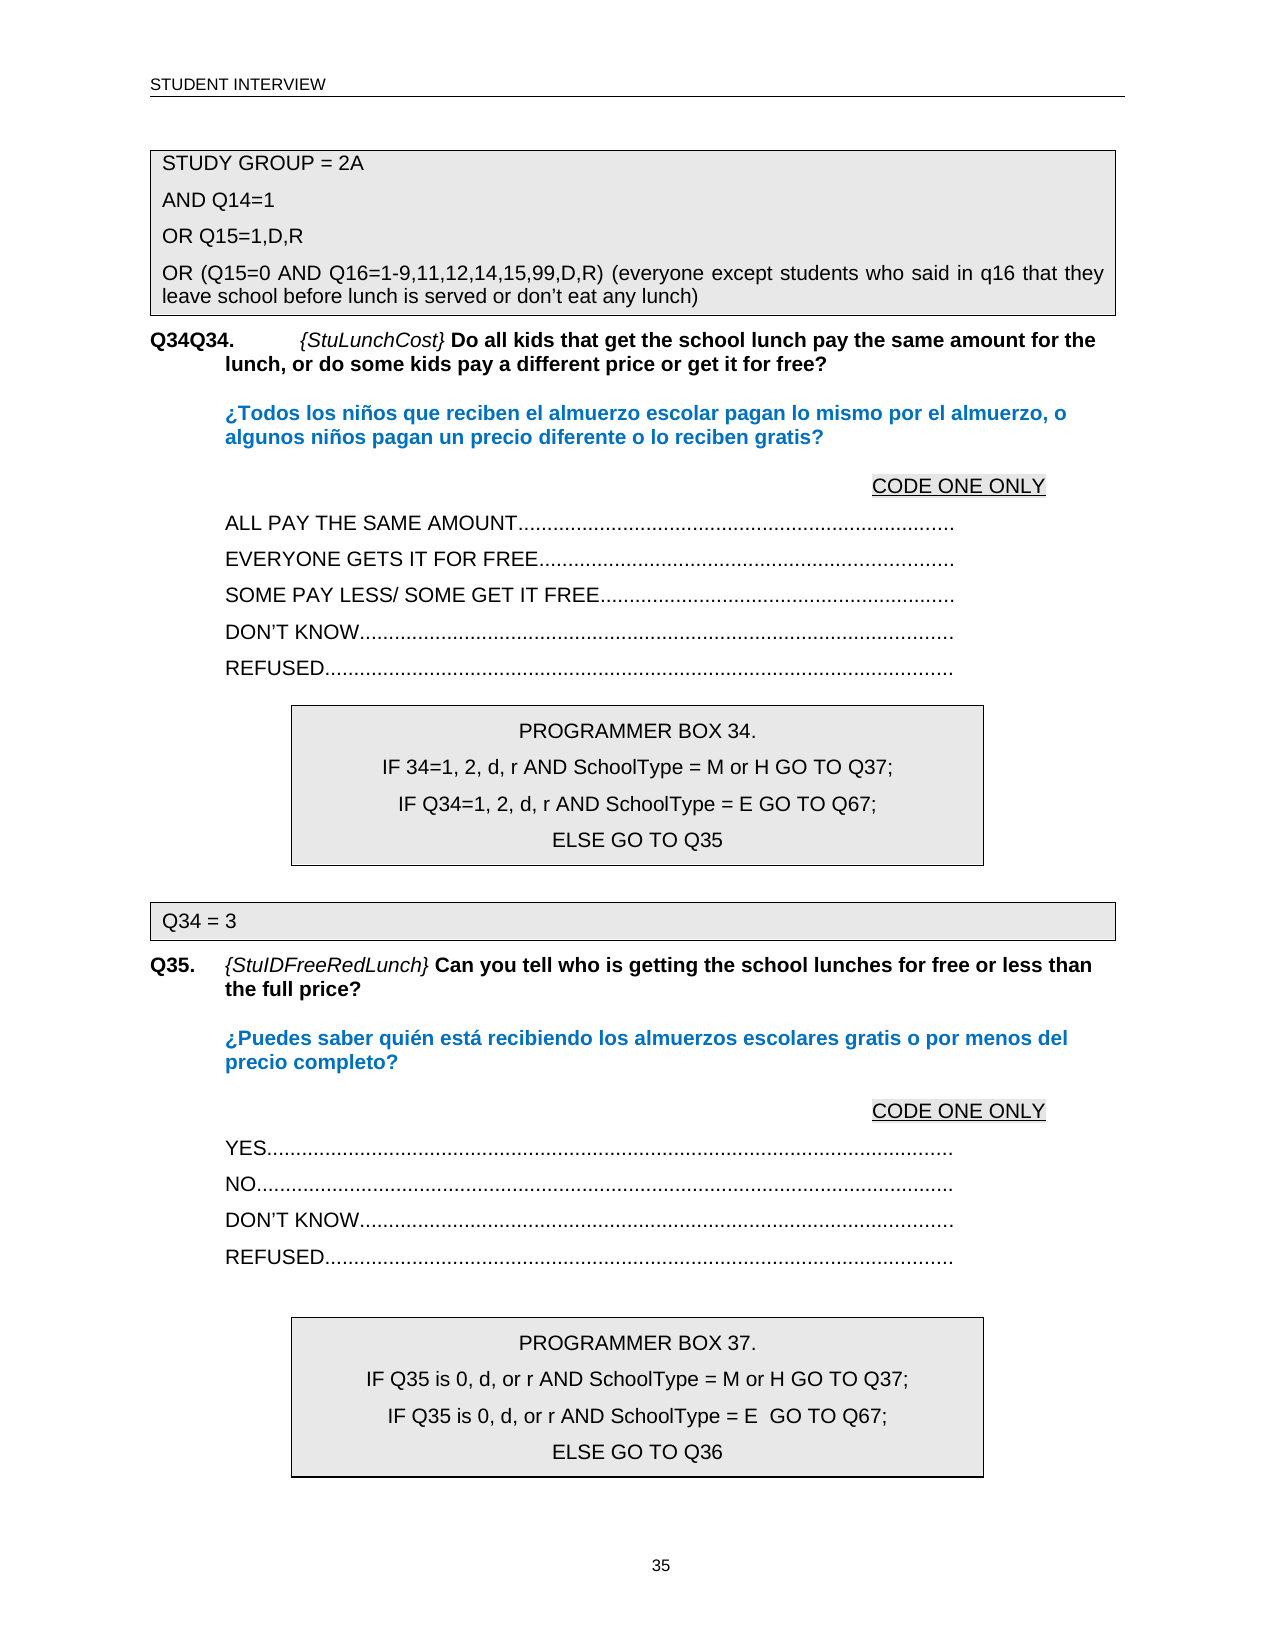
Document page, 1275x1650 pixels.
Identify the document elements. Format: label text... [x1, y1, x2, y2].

text EVERYONE GETS IT FOR FREE 2 [225, 547, 928, 571]
table_header PROGRAMMER BOX 37. IF Q35 is 0, d, or r AND SchoolType = M or H GO TO Q37; IF Q35 is 0, d, or r AND SchoolType = E GO TO Q67; ELSE GO TO Q36 [292, 1318, 983, 1476]
text YES 1 GO TO Q36 [225, 1135, 928, 1159]
text ¿Todos los niños que reciben el almuerzo escolar pagan lo mismo por el almuerzo, o algunos niños pagan un precio diferente o lo reciben gratis? [150, 401, 1125, 449]
text SOME PAY LESS/ SOME GET IT FREE 3 GO TO Q39 [225, 583, 928, 607]
text Q35. {StuIDFreeRedLunch} Can you tell who is getting the school lunches for free or less than the full price? [150, 953, 1125, 1001]
text DON’T KNOW d [225, 1208, 928, 1232]
table_header Q34 = 3 [151, 903, 1115, 939]
text Q34Q34. {StuLunchCost} Do all kids that get the school lunch pay the same amount for the lunch, or do some kids pay a different price or get it for free? [150, 328, 1125, 376]
text REFUSED r [225, 656, 928, 680]
text ¿Puedes saber quién está recibiendo los almuerzos escolares gratis o por menos del precio completo? [150, 1026, 1125, 1074]
text DON’T KNOW d [225, 620, 928, 644]
text REFUSED r [225, 1245, 928, 1269]
text NO 0 [225, 1172, 928, 1196]
table_header study group = 2A AND Q14=1 or Q15=1,d,r or (q15=0 and Q16=1-9,11,12,14,15,99,D,R) (everyone except students who said in q16 that they leave school before lunch is served or don’t eat any lunch) [151, 151, 1115, 314]
table_header PROGRAMMER BOX 34. IF 34=1, 2, d, r AND SchoolType = M or H GO TO Q37; IF Q34=1, 2, d, r AND SchoolType = E GO TO Q67; ELSE GO TO Q35 [292, 706, 983, 864]
text ALL PAY THE SAME AMOUNT 1 [225, 510, 928, 534]
